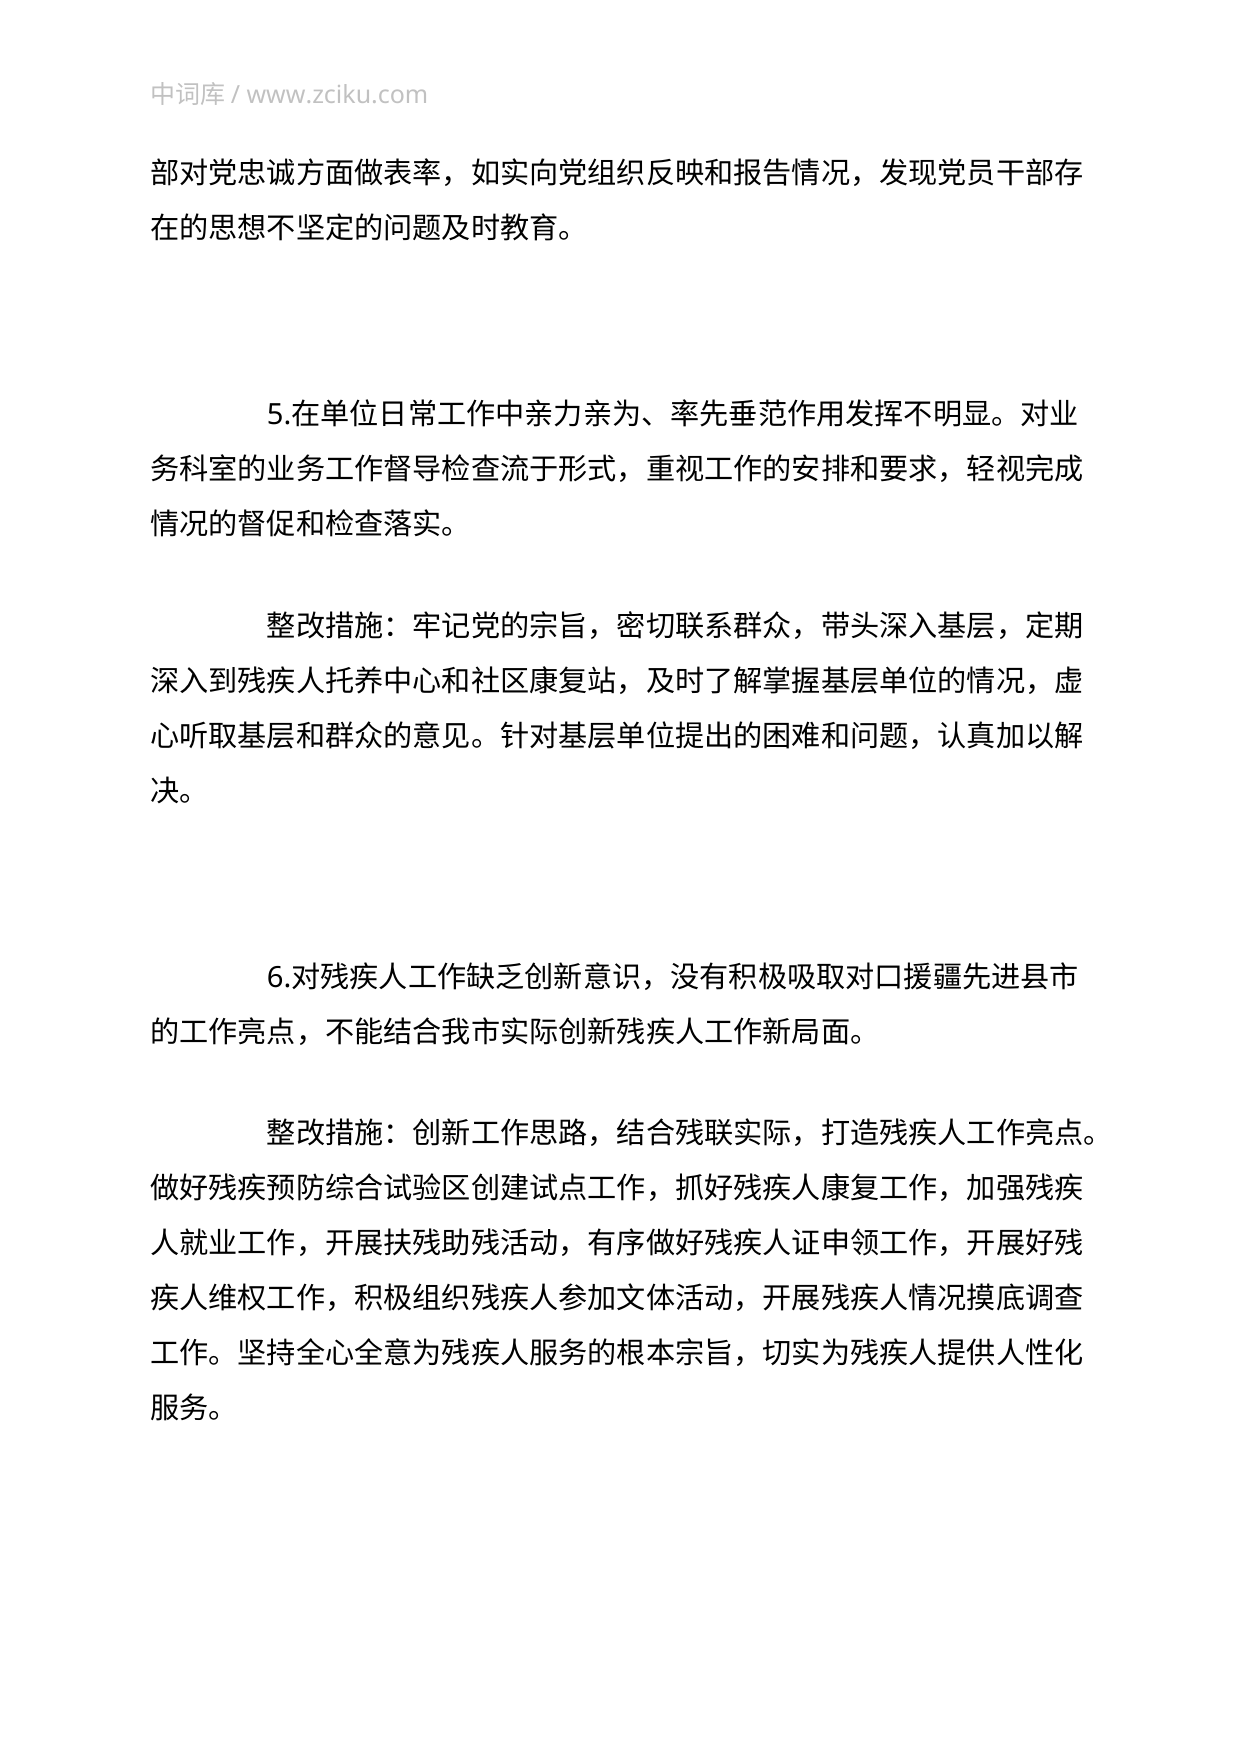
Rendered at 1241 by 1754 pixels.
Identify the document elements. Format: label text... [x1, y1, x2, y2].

text 整改措施：创新工作思路，结合残联实际，打造残疾人工作亮点。做好残疾预防综合试验区创建试点工作，抓好残疾人康复工作，加强残疾人就业工作，开展扶残助残活动，有序做好残疾人证申领工作，开展好残疾人维权工作，积极组织残疾人参加文体活动，开展残疾人情况摸底调查工作。坚持全心全意为残疾人服务的根本宗旨，切实为残疾人提供人性化服务。 [150, 1110, 1090, 1427]
text 5.在单位日常工作中亲力亲为、率先垂范作用发挥不明显。对业务科室的业务工作督导检查流于形式，重视工作的安排和要求，轻视完成情况的督促和检查落实。 [150, 391, 1090, 543]
text 整改措施：牢记党的宗旨，密切联系群众，带头深入基层，定期深入到残疾人托养中心和社区康复站，及时了解掌握基层单位的情况，虚心听取基层和群众的意见。针对基层单位提出的困难和问题，认真加以解决。 [150, 602, 1090, 809]
text 6.对残疾人工作缺乏创新意识，没有积极吸取对口援疆先进县市的工作亮点，不能结合我市实际创新残疾人工作新局面。 [150, 953, 1090, 1050]
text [150, 150, 1090, 247]
